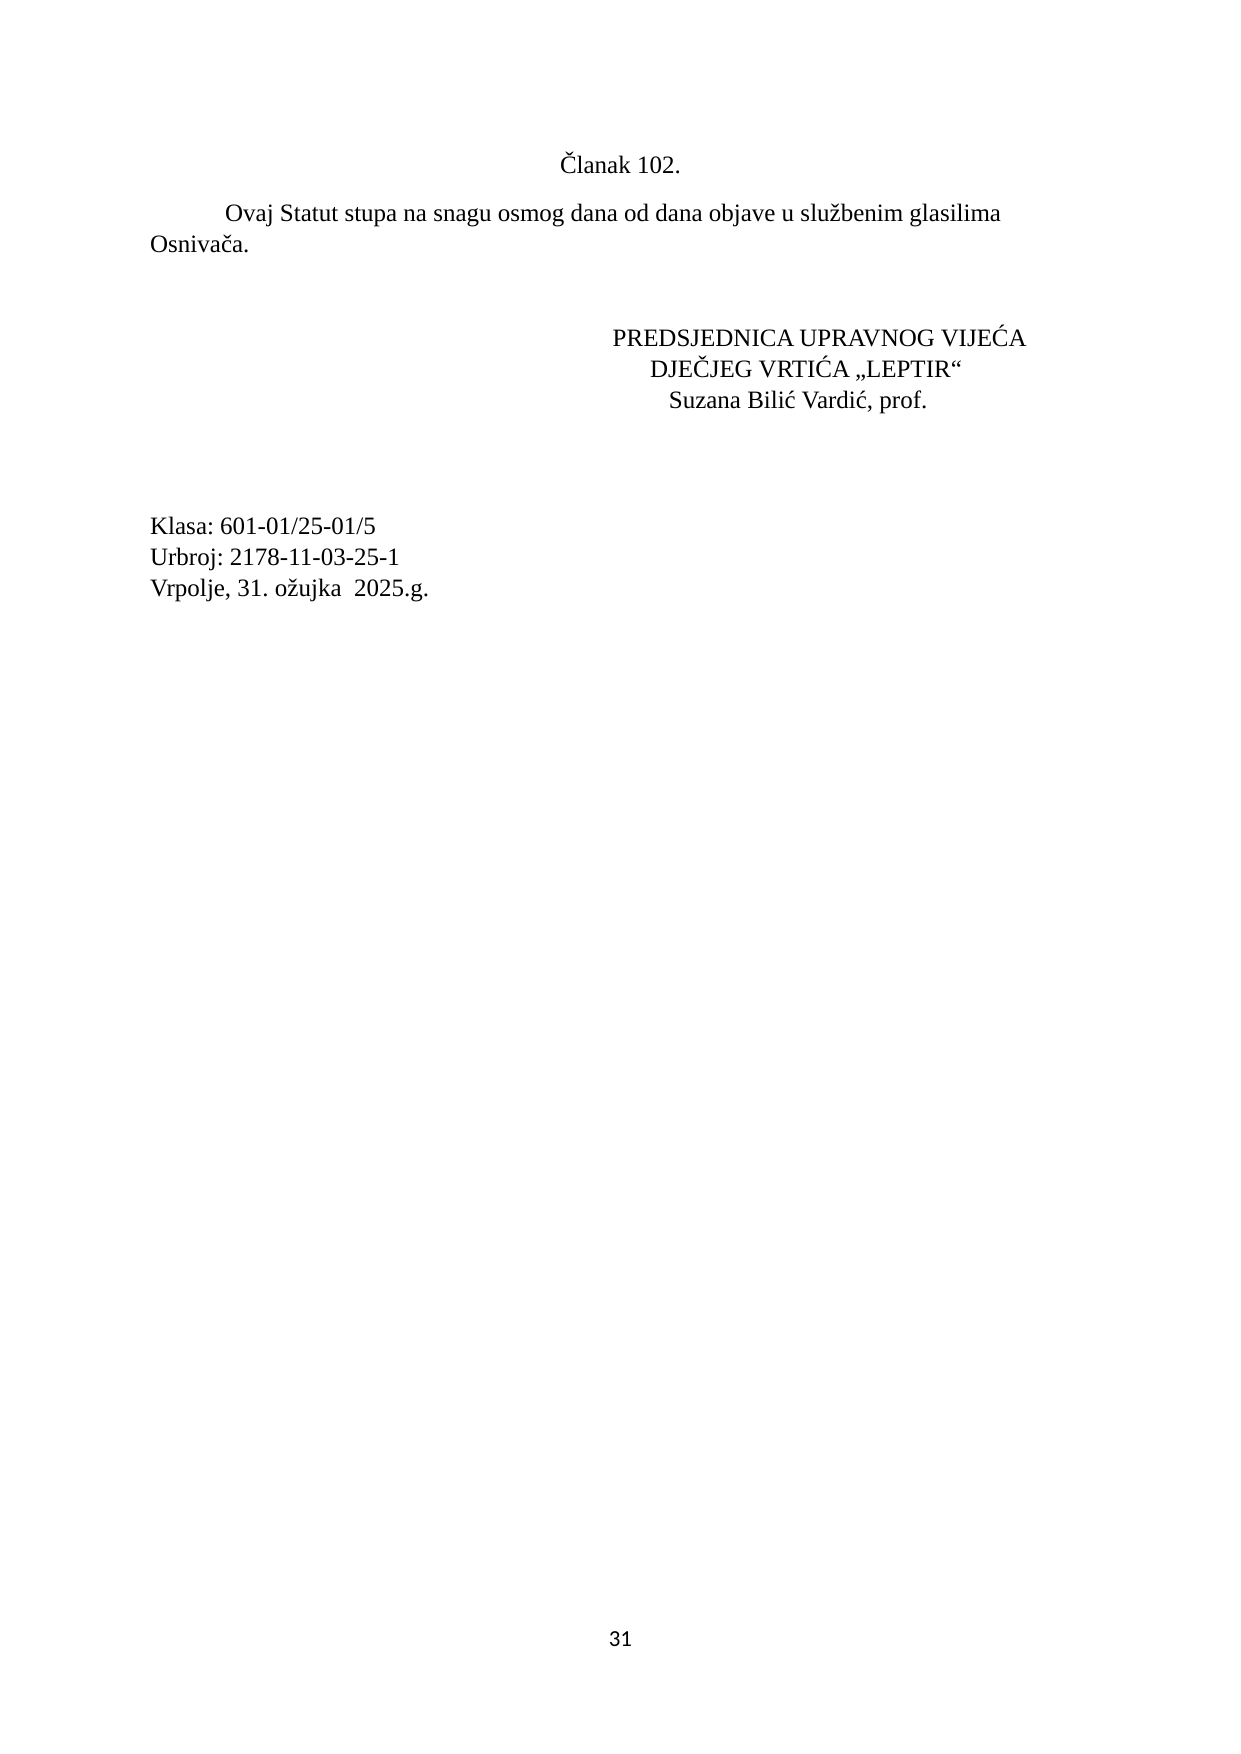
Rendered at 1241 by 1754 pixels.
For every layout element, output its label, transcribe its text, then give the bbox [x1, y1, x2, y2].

text PREDSJEDNICA UPRAVNOG VIJEĆA DJEČJEG VRTIĆA „LEPTIR“ Suzana Bilić Vardić, prof. [150, 323, 1090, 444]
text Članak 102. [150, 150, 1090, 179]
text Ovaj Statut stupa na snagu osmog dana od dana objave u službenim glasilima Osnivača. [150, 198, 1090, 257]
text Klasa: 601-01/25-01/5 Urbroj: 2178-11-03-25-1 Vrpolje, 31. ožujka 2025.g. [150, 511, 1090, 602]
